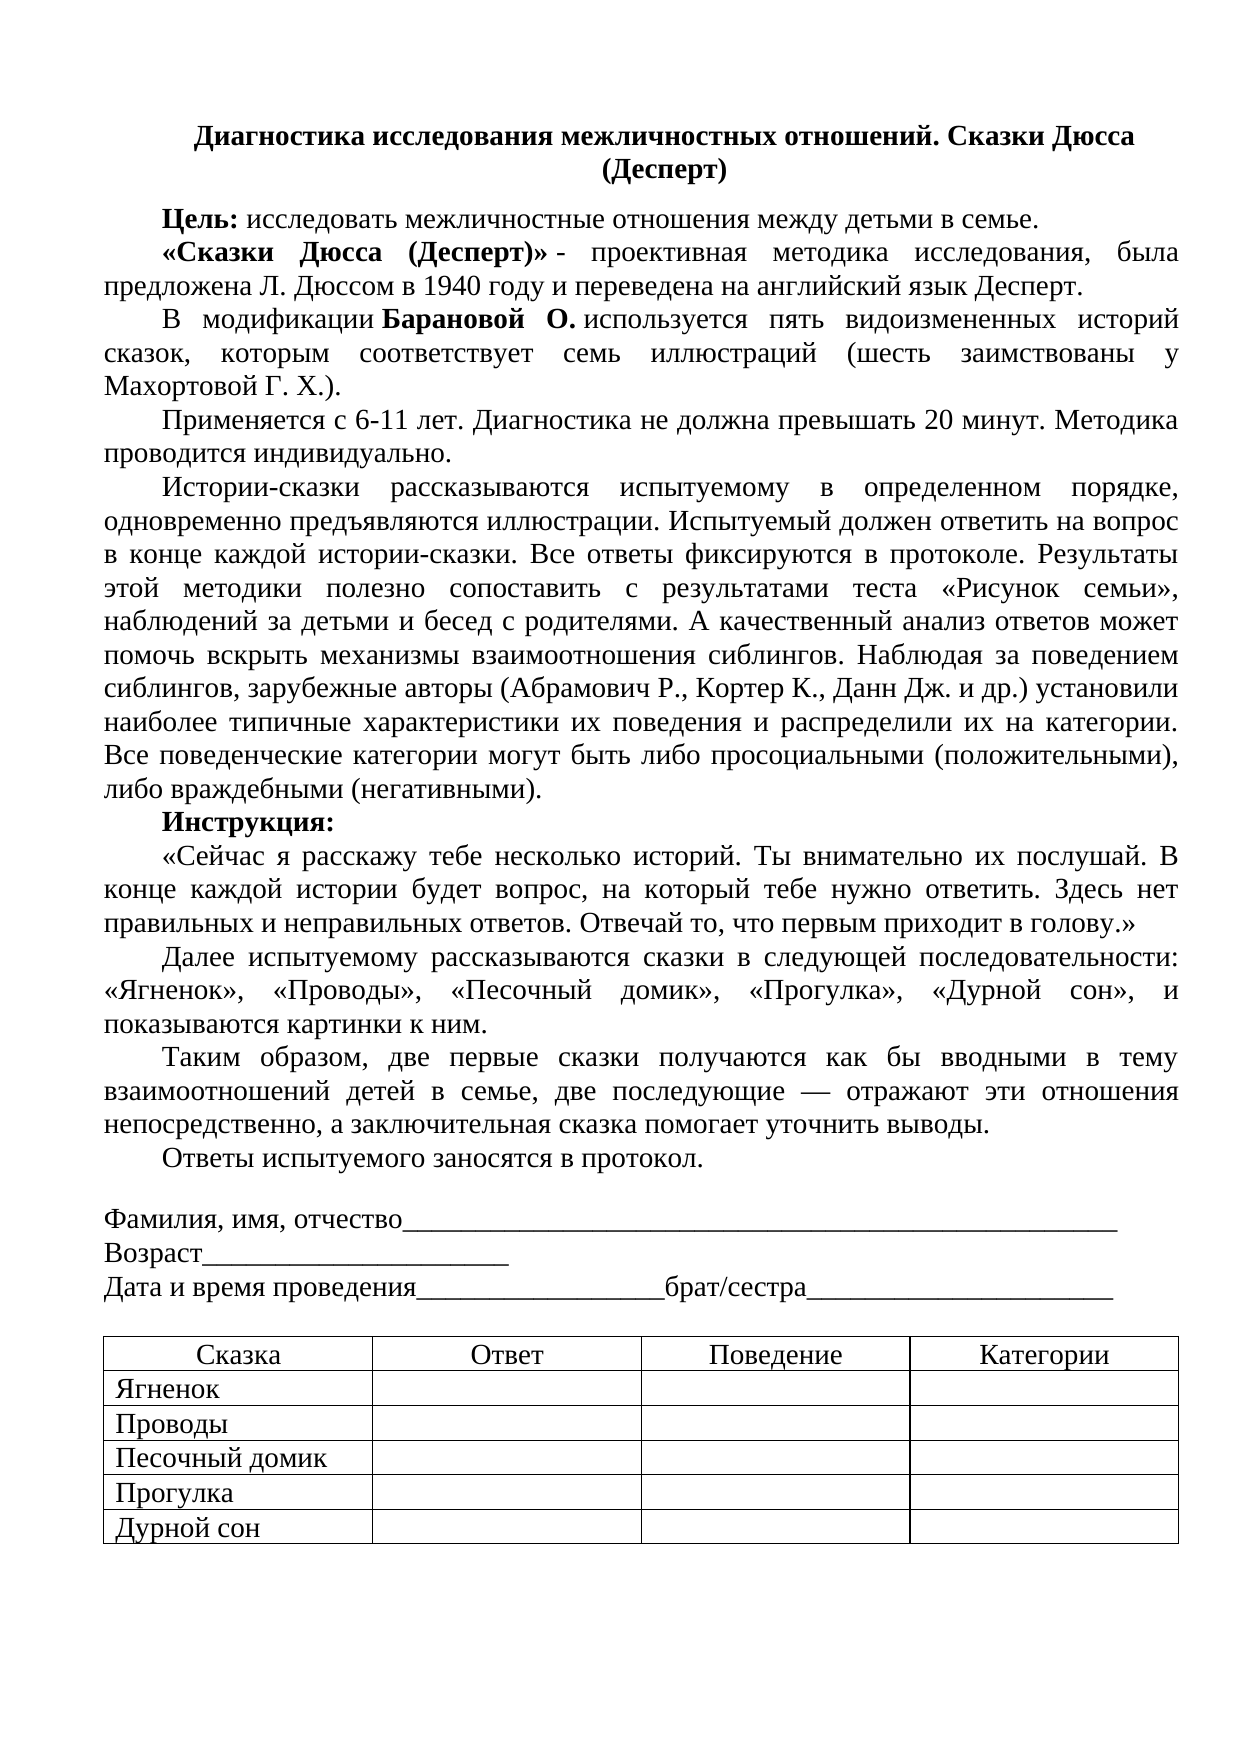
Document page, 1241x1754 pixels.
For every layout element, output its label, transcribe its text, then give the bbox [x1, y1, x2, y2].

text Диагностика исследования межличностных отношений. Сказки Дюсса (Десперт) [177, 118, 1152, 185]
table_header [88, 185, 1195, 1627]
